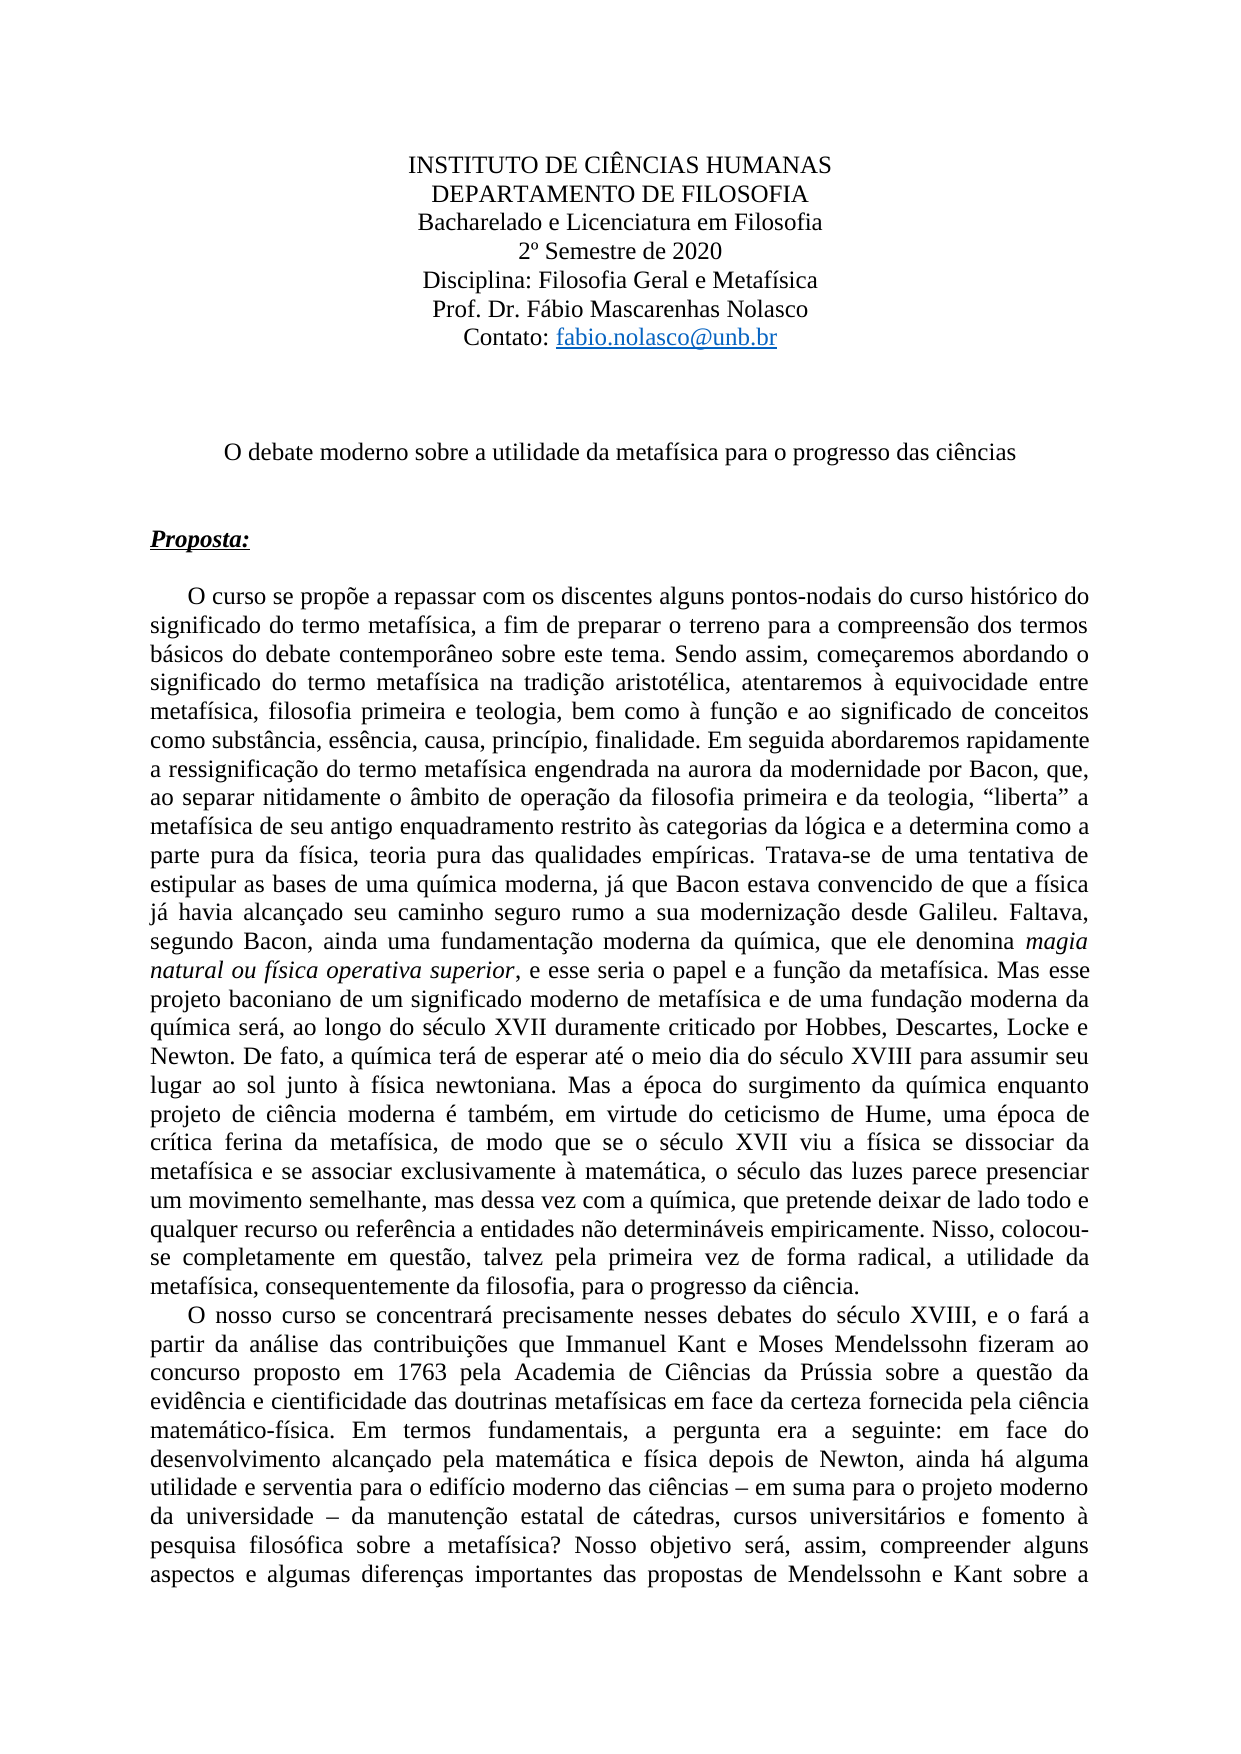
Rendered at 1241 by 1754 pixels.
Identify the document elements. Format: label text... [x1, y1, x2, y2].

text O debate moderno sobre a utilidade da metafísica para o progresso das ciências [150, 437, 1090, 466]
text INSTITUTO DE CIÊNCIAS HUMANAS [150, 150, 1090, 179]
text Prof. Dr. Fábio Mascarenhas Nolasco [150, 294, 1090, 322]
text Bacharelado e Licenciatura em Filosofia [150, 207, 1090, 236]
text DEPARTAMENTO DE FILOSOFIA [150, 179, 1090, 207]
text 2º Semestre de 2020 [150, 236, 1090, 265]
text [150, 1300, 1090, 1587]
text O curso se propõe a repassar com os discentes alguns pontos-nodais do curso histórico do significado do termo metafísica, a fim de preparar o terreno para a compreensão dos termos básicos do debate contemporâneo sobre este tema. Sendo assim, começaremos abordando o significado do termo metafísica na tradição aristotélica, atentaremos à equivocidade entre metafísica, filosofia primeira e teologia, bem como à função e ao significado de conceitos como substância, essência, causa, princípio, finalidade. Em seguida abordaremos rapidamente a ressignificação do termo metafísica engendrada na aurora da modernidade por Bacon, que, ao separar nitidamente o âmbito de operação da filosofia primeira e da teologia, “liberta” a metafísica de seu antigo enquadramento restrito às categorias da lógica e a determina como a parte pura da física, teoria pura das qualidades empíricas. Tratava-se de uma tentativa de estipular as bases de uma química moderna, já que Bacon estava convencido de que a física já havia alcançado seu caminho seguro rumo a sua modernização desde Galileu. Faltava, segundo Bacon, ainda uma fundamentação moderna da química, que ele denomina magia natural ou física operativa superior, e esse seria o papel e a função da metafísica. Mas esse projeto baconiano de um significado moderno de metafísica e de uma fundação moderna da química será, ao longo do século XVII duramente criticado por Hobbes, Descartes, Locke e Newton. De fato, a química terá de esperar até o meio dia do século XVIII para assumir seu lugar ao sol junto à física newtoniana. Mas a época do surgimento da química enquanto projeto de ciência moderna é também, em virtude do ceticismo de Hume, uma época de crítica ferina da metafísica, de modo que se o século XVII viu a física se dissociar da metafísica e se associar exclusivamente à matemática, o século das luzes parece presenciar um movimento semelhante, mas dessa vez com a química, que pretende deixar de lado todo e qualquer recurso ou referência a entidades não determináveis empiricamente. Nisso, colocou-se completamente em questão, talvez pela primeira vez de forma radical, a utilidade da metafísica, consequentemente da filosofia, para o progresso da ciência. [150, 581, 1090, 1300]
text Disciplina: Filosofia Geral e Metafísica [150, 265, 1090, 294]
text Proposta: [150, 524, 1090, 552]
text Contato: fabio.nolasco@unb.br [150, 322, 1090, 351]
